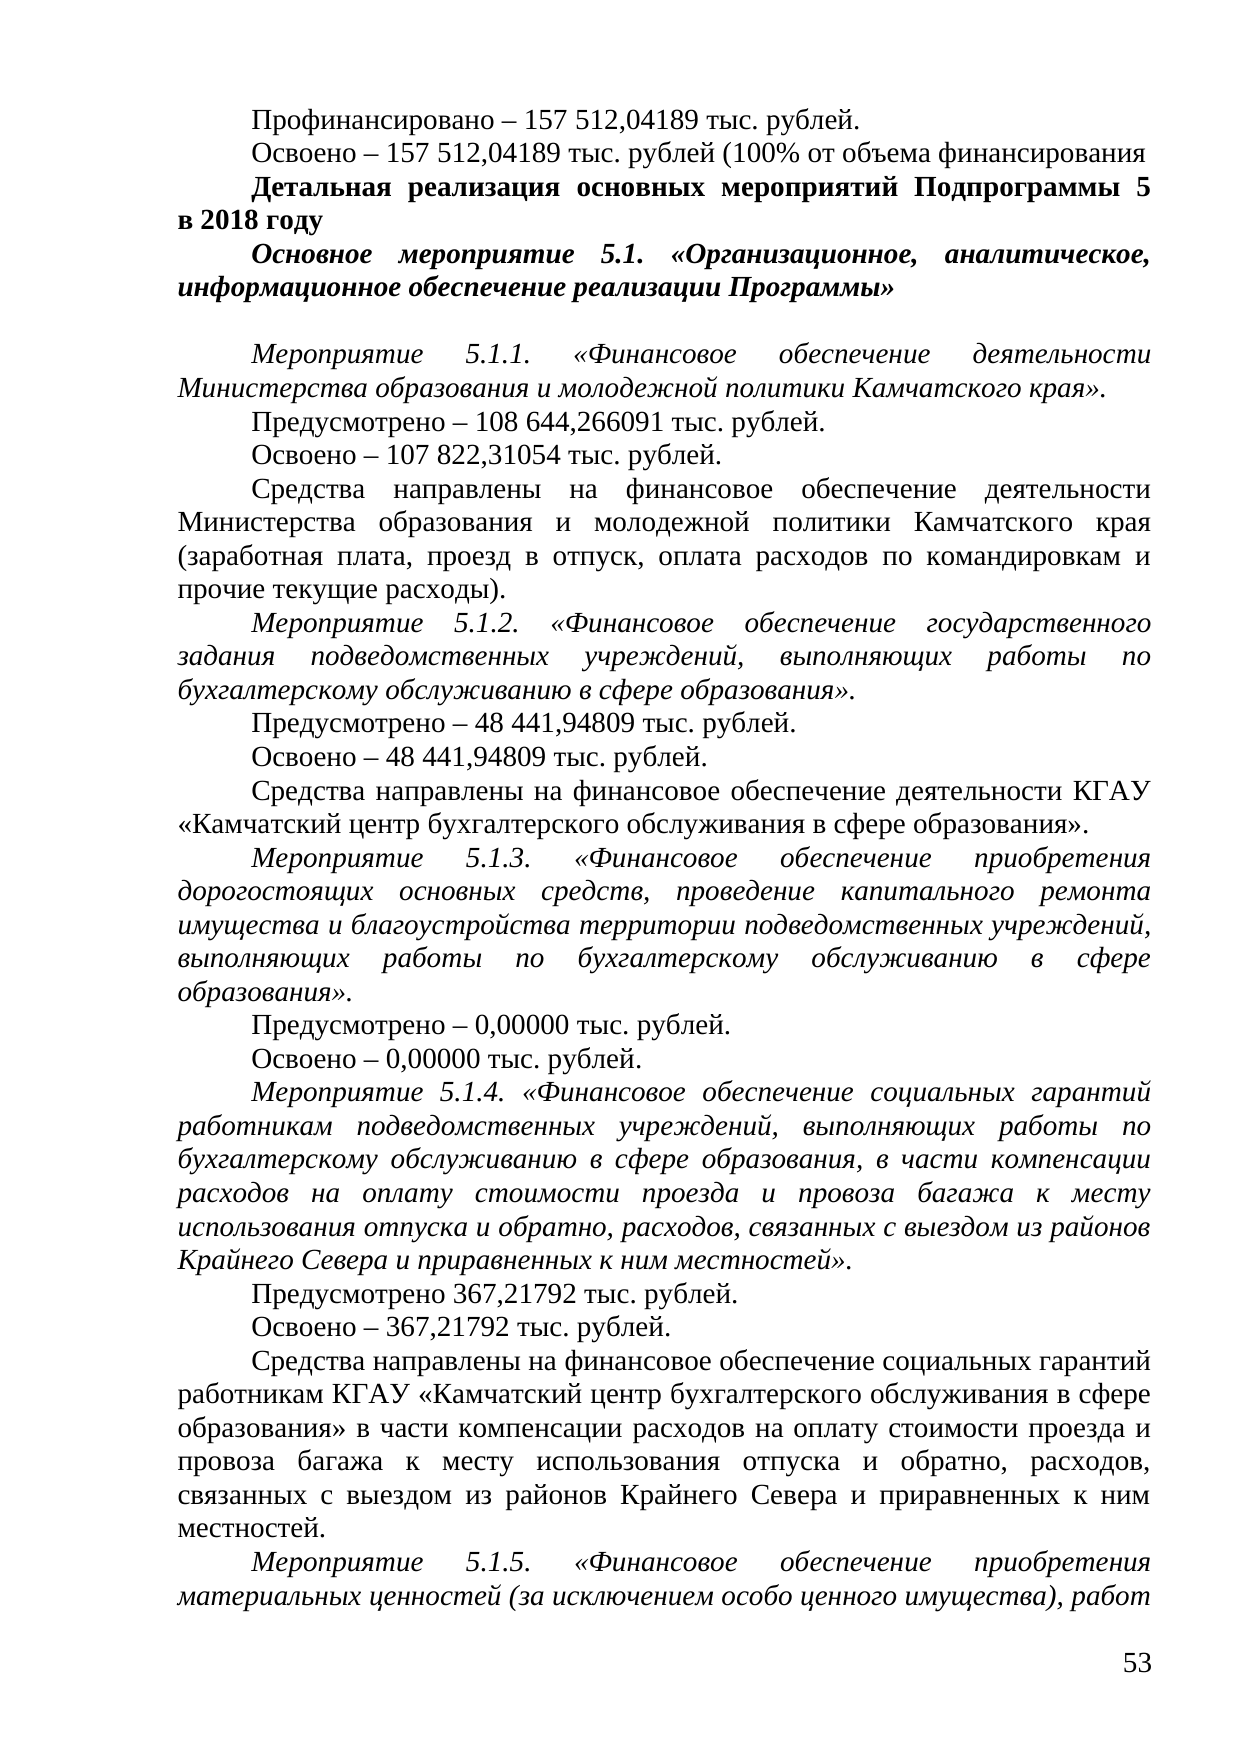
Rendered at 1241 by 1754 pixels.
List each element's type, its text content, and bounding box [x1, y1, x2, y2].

text Средства направлены на финансовое обеспечение деятельности КГАУ «Камчатский центр бухгалтерского обслуживания в сфере образования». [177, 773, 1152, 840]
text Освоено – 48 441,94809 тыс. рублей. [177, 739, 1152, 773]
text Освоено – 157 512,04189 тыс. рублей (100% от объема финансирования [177, 135, 1152, 169]
text Мероприятие 5.1.2. «Финансовое обеспечение государственного задания подведомственных учреждений, выполняющих работы по бухгалтерскому обслуживанию в сфере образования». [177, 605, 1152, 706]
text Мероприятие 5.1.4. «Финансовое обеспечение социальных гарантий работникам подведомственных учреждений, выполняющих работы по бухгалтерскому обслуживанию в сфере образования, в части компенсации расходов на оплату стоимости проезда и провоза багажа к месту использования отпуска и обратно, расходов, связанных с выездом из районов Крайнего Севера и приравненных к ним местностей». [177, 1074, 1152, 1276]
text Мероприятие 5.1.1. «Финансовое обеспечение деятельности Министерства образования и молодежной политики Камчатского края». [177, 337, 1152, 404]
text Освоено – 0,00000 тыс. рублей. [177, 1041, 1152, 1074]
text Освоено – 367,21792 тыс. рублей. [177, 1309, 1152, 1343]
text Детальная реализация основных мероприятий Подпрограммы 5 в 2018 году [177, 169, 1152, 236]
text Профинансировано – 157 512,04189 тыс. рублей. [177, 102, 1152, 135]
text Предусмотрено 367,21792 тыс. рублей. [177, 1276, 1152, 1309]
text Мероприятие 5.1.3. «Финансовое обеспечение приобретения дорогостоящих основных средств, проведение капитального ремонта имущества и благоустройства территории подведомственных учреждений, выполняющих работы по бухгалтерскому обслуживанию в сфере образования». [177, 840, 1152, 1007]
text Средства направлены на финансовое обеспечение деятельности Министерства образования и молодежной политики Камчатского края (заработная плата, проезд в отпуск, оплата расходов по командировкам и прочие текущие расходы). [177, 471, 1152, 605]
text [177, 1544, 1152, 1611]
text Предусмотрено – 108 644,266091 тыс. рублей. [177, 404, 1152, 437]
text Предусмотрено – 0,00000 тыс. рублей. [177, 1007, 1152, 1041]
text Освоено – 107 822,31054 тыс. рублей. [177, 437, 1152, 471]
text Предусмотрено – 48 441,94809 тыс. рублей. [177, 706, 1152, 739]
text Основное мероприятие 5.1. «Организационное, аналитическое, информационное обеспечение реализации Программы» [177, 236, 1152, 303]
text Средства направлены на финансовое обеспечение социальных гарантий работникам КГАУ «Камчатский центр бухгалтерского обслуживания в сфере образования» в части компенсации расходов на оплату стоимости проезда и провоза багажа к месту использования отпуска и обратно, расходов, связанных с выездом из районов Крайнего Севера и приравненных к ним местностей. [177, 1343, 1152, 1544]
